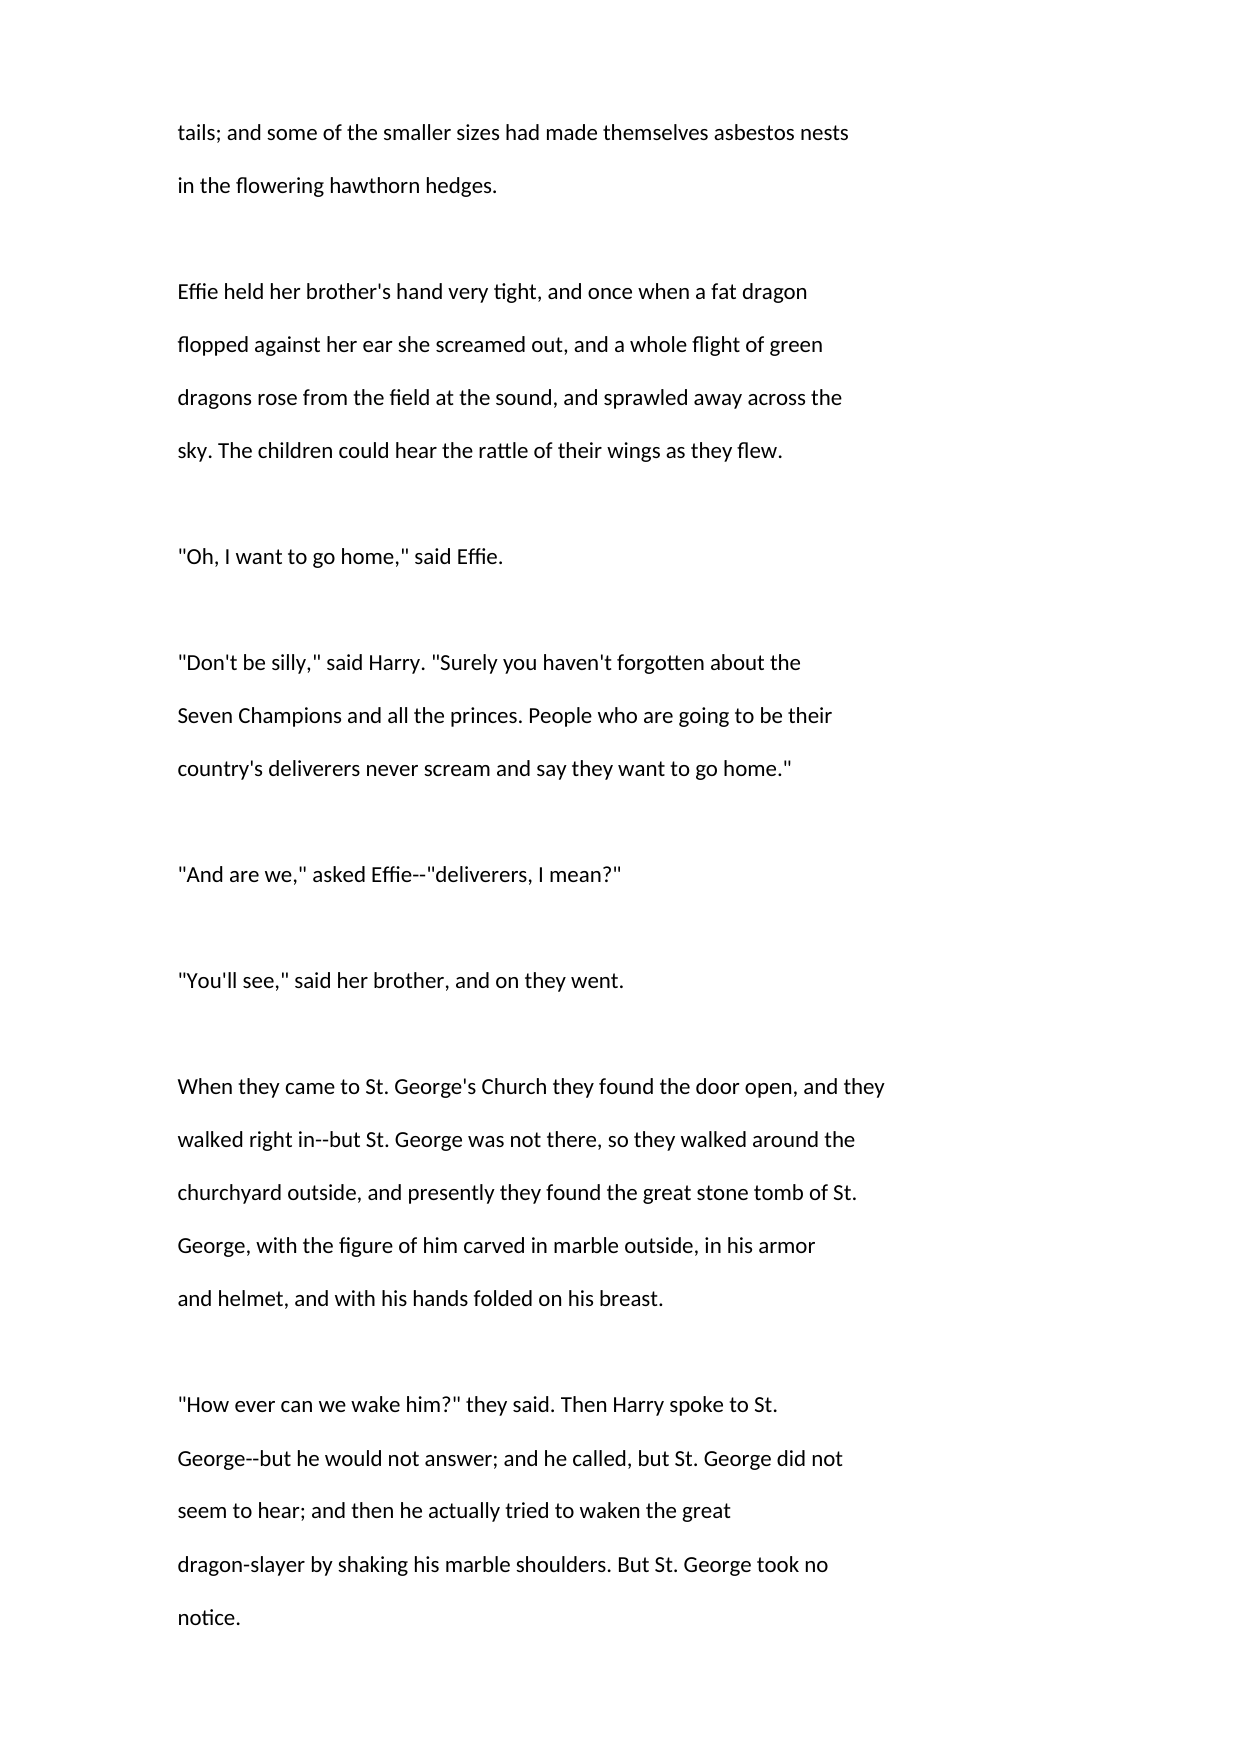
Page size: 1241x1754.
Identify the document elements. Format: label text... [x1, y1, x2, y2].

text dragons rose from the field at the sound, and sprawled away across the [177, 383, 1152, 411]
text notice. [177, 1603, 1152, 1631]
text "You'll see," said her brother, and on they went. [177, 966, 1152, 994]
text dragon-slayer by shaking his marble shoulders. But St. George took no [177, 1550, 1152, 1578]
text "How ever can we wake him?" they said. Then Harry spoke to St. [177, 1391, 1152, 1419]
text and helmet, and with his hands folded on his breast. [177, 1284, 1152, 1313]
text walked right in--but St. George was not there, so they walked around the [177, 1126, 1152, 1153]
text When they came to St. George's Church they found the door open, and they [177, 1072, 1152, 1101]
text Effie held her brother's hand very tight, and once when a fat dragon [177, 277, 1152, 305]
text tails; and some of the smaller sizes had made themselves asbestos nests [177, 118, 1152, 146]
text Seven Champions and all the princes. People who are going to be their [177, 701, 1152, 729]
text country's deliverers never scream and say they want to go home." [177, 754, 1152, 782]
text George, with the figure of him carved in marble outside, in his armor [177, 1232, 1152, 1259]
text "Oh, I want to go home," said Effie. [177, 542, 1152, 570]
text "And are we," asked Effie--"deliverers, I mean?" [177, 860, 1152, 888]
text flopped against her ear she screamed out, and a whole flight of green [177, 330, 1152, 358]
text sky. The children could hear the rattle of their wings as they flew. [177, 436, 1152, 464]
text in the flowering hawthorn hedges. [177, 171, 1152, 199]
text churchyard outside, and presently they found the great stone tomb of St. [177, 1178, 1152, 1207]
text "Don't be silly," said Harry. "Surely you haven't forgotten about the [177, 648, 1152, 676]
text George--but he would not answer; and he called, but St. George did not [177, 1444, 1152, 1472]
text seem to hear; and then he actually tried to waken the great [177, 1497, 1152, 1525]
